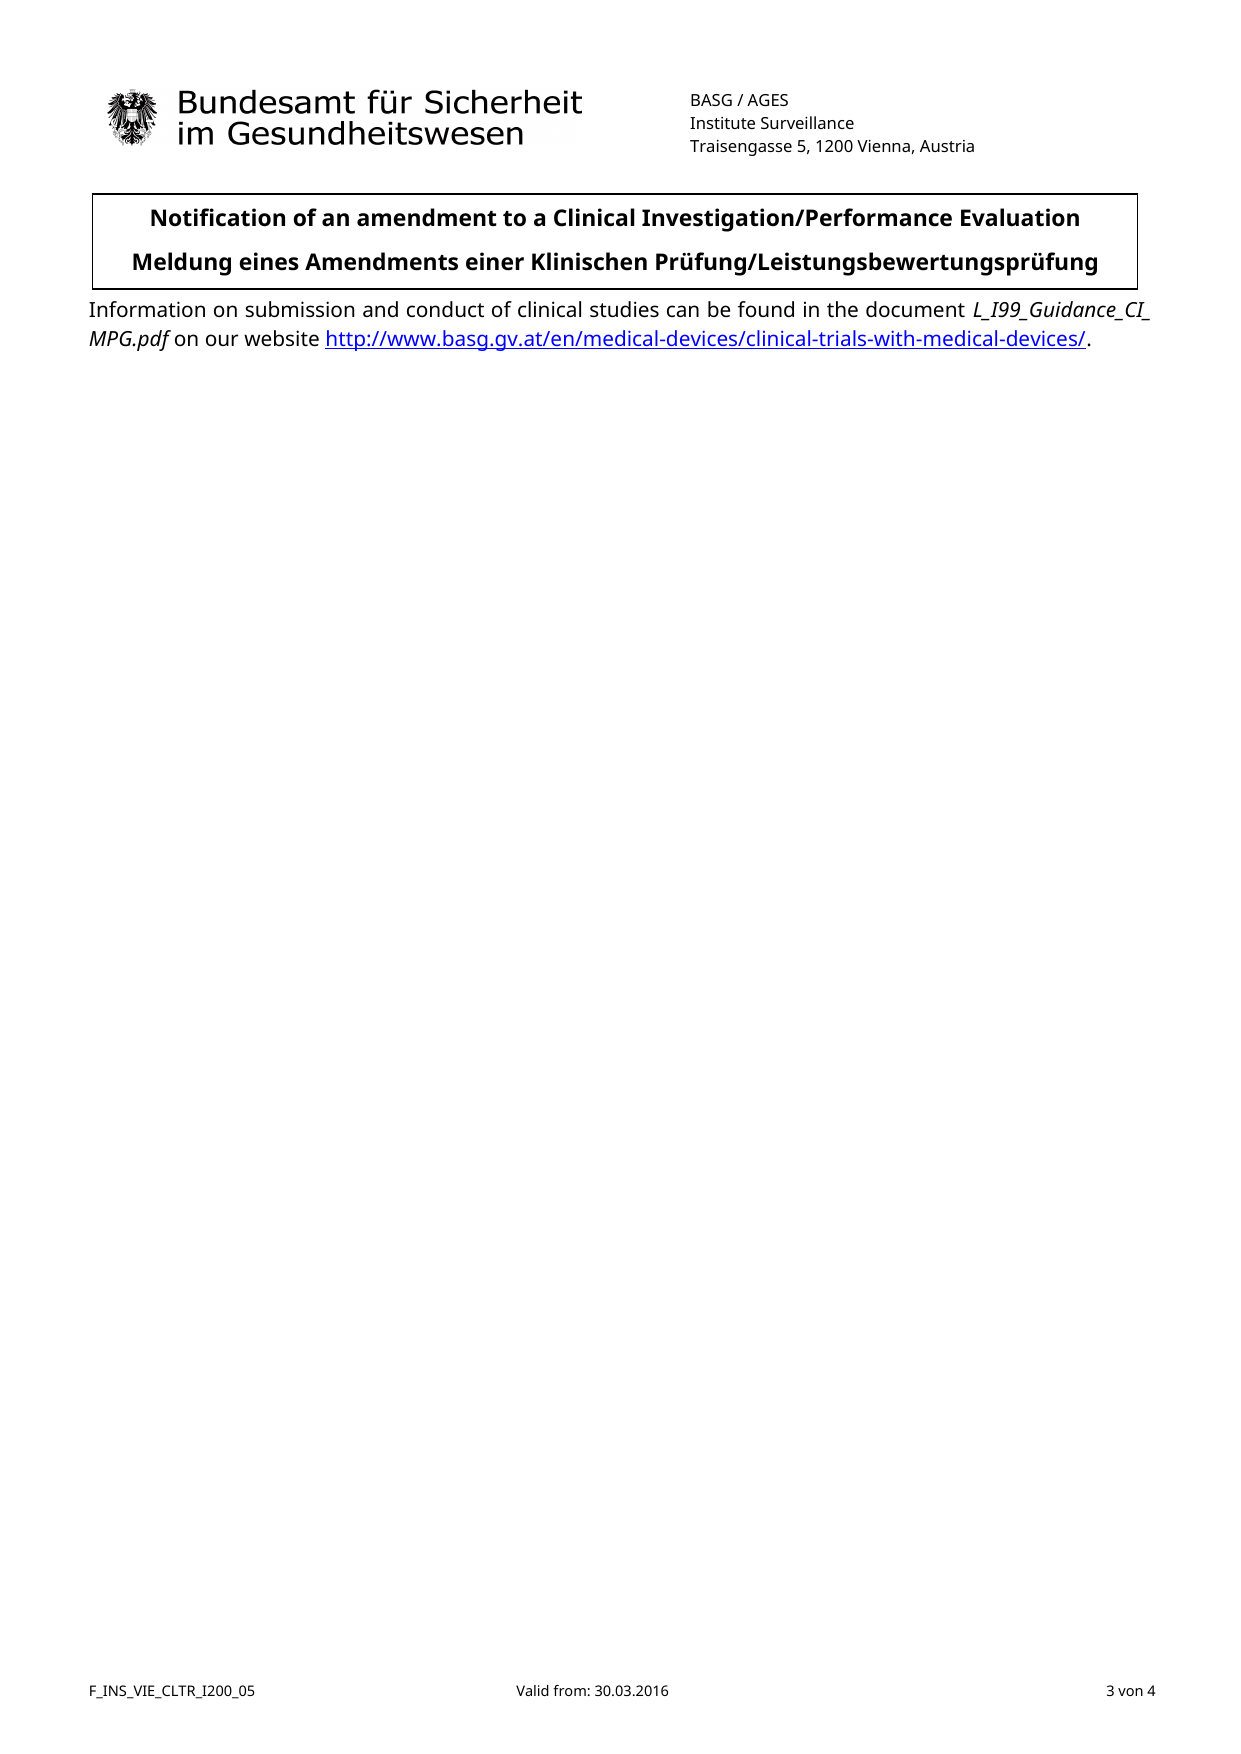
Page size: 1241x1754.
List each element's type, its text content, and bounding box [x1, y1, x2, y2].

text Information on submission and conduct of clinical studies can be found in the document L_I99_Guidance_CI_ MPG.pdf on our website http://www.basg.gv.at/en/medical-devices/clinical-trials-with-medical-devices/. [89, 295, 1152, 352]
